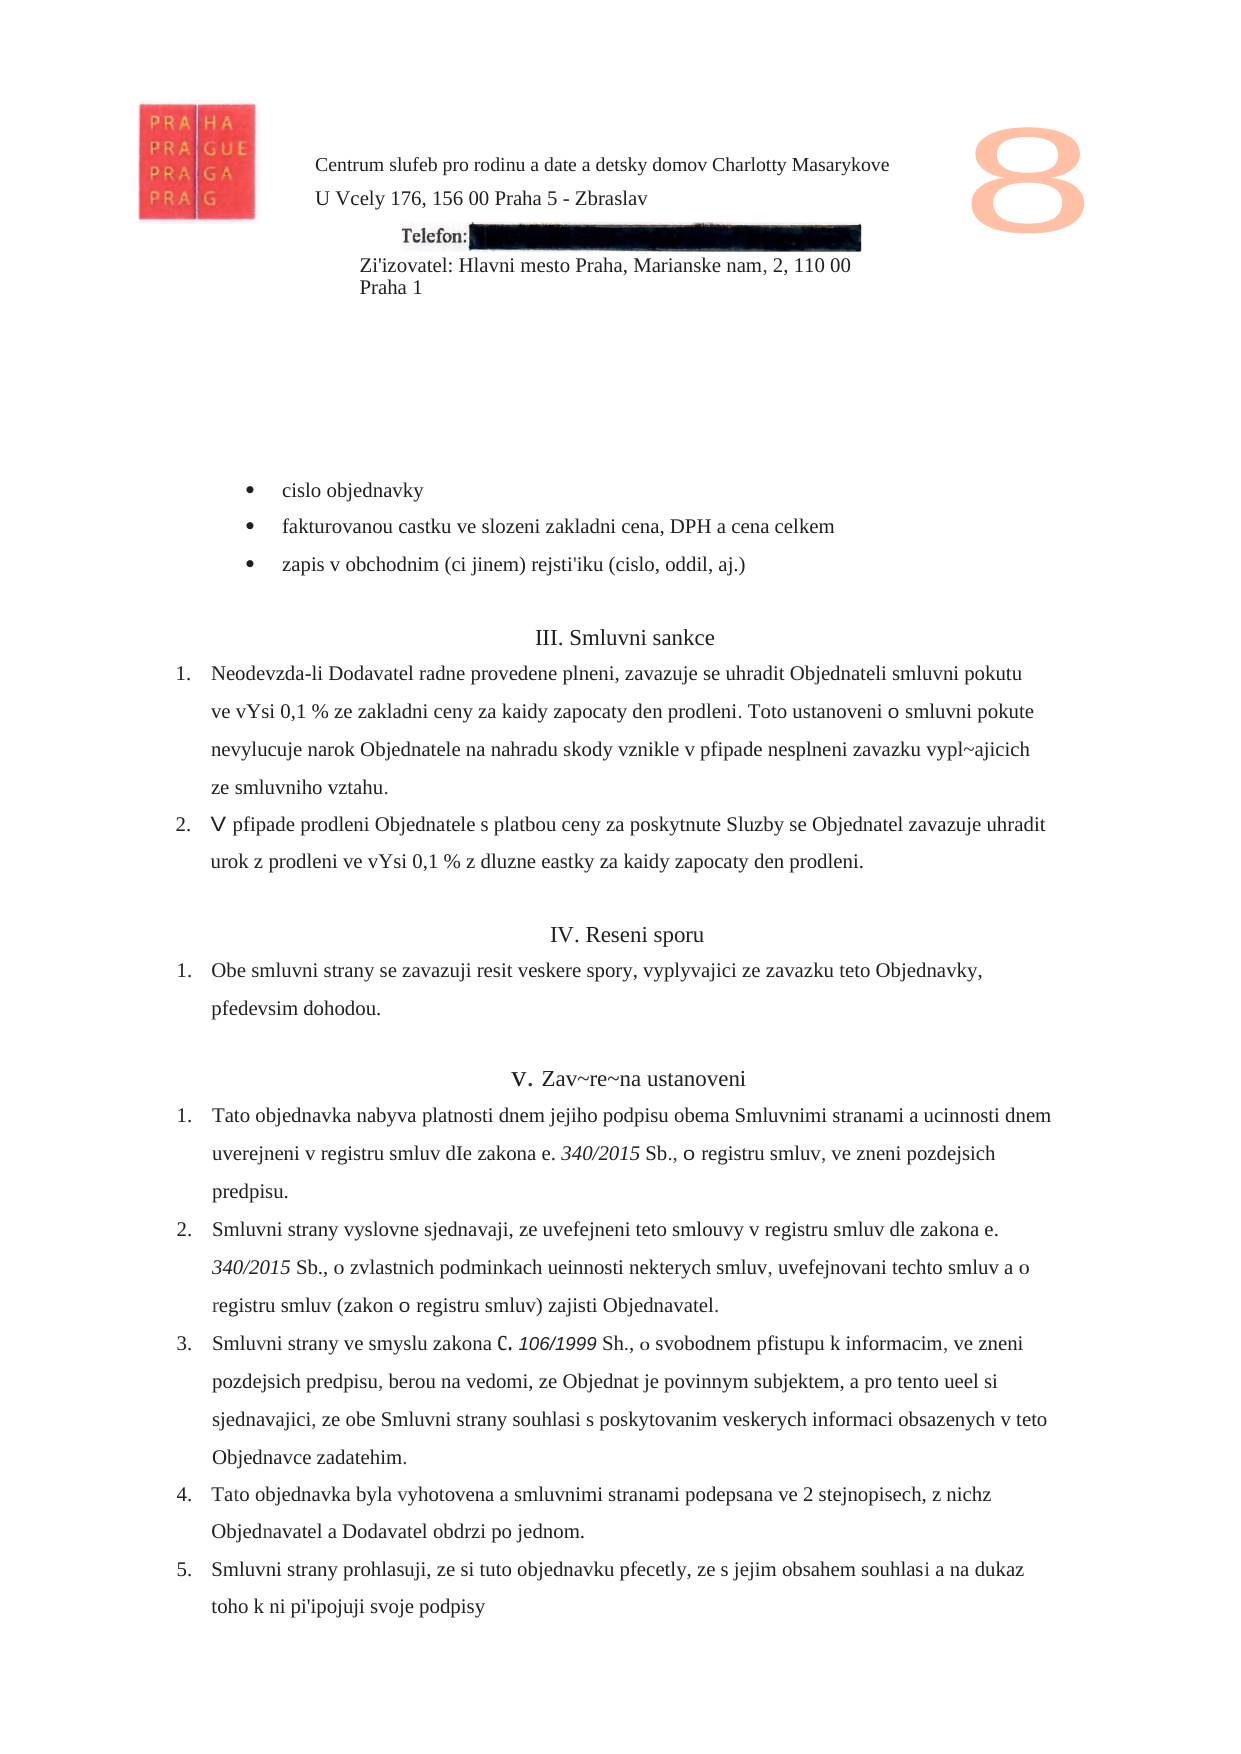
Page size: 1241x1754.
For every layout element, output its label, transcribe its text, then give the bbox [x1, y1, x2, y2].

text IV. Reseni sporu [550, 920, 1085, 948]
list Tato objednavka nabyva platnosti dnem jejiho podpisu obema Smluvnimi stranami a ucinnosti dnem uverejneni v registru smluv dIe zakona e. 340/2015 Sb., 0 registru smluv, ve zneni pozdejsich predpisu. [176, 1092, 1086, 1206]
list cislo objednavky [246, 479, 868, 502]
text III. Smluvni sankce [535, 628, 1085, 650]
picture [402, 222, 862, 252]
text Centrum slufeb pro rodinu a date a detsky domov Charlotty Masarykove U Vcely 176, 156 00 Praha 5 - Zbraslav [315, 143, 939, 213]
list Smluvni strany vyslovne sjednavaji, ze uvefejneni teto smlouvy v registru smluv dle zakona e. 340/2015 Sb., 0 zvlastnich podminkach ueinnosti nekterych smluv, uvefejnovani techto smluv a 0 registru smluv (zakon 0 registru smluv) zajisti Objednavatel. [176, 1206, 1086, 1320]
list Obe smluvni strany se zavazuji resit veskere spory, vyplyvajici ze zavazku teto Objednavky, pfedevsim dohodou. [176, 948, 1085, 1023]
list zapis v obchodnim (ci jinem) rejsti'iku (cislo, oddil, aj.) [246, 541, 868, 579]
text v. Zav~re~na ustanoveni [511, 1062, 1086, 1092]
picture [137, 100, 260, 224]
text 8 [961, 101, 1092, 430]
list V pfipade prodleni Objednatele s platbou ceny za poskytnute Sluzby se Objednatel zavazuje uhradit urok z prodleni ve vYsi 0,1 % z dluzne eastky za kaidy zapocaty den prodleni. [175, 802, 1085, 876]
list fakturovanou castku ve slozeni zakladni cena, DPH a cena celkem [246, 502, 868, 541]
text Zi'izovatel: Hlavni mesto Praha, Marianske nam, 2, 110 00 Praha 1 [359, 256, 895, 298]
list Neodevzda-li Dodavatel radne provedene plneni, zavazuje se uhradit Objednateli smluvni pokutu ve vYsi 0,1 % ze zakladni ceny za kaidy zapocaty den prodleni. Toto ustanoveni 0 smluvni pokute nevylucuje narok Objednatele na nahradu skody vznikle v pfipade nesplneni zavazku vypl~ajicich ze smluvniho vztahu. [175, 650, 1085, 802]
list Tato objednavka byla vyhotovena a smluvnimi stranami podepsana ve 2 stejnopisech, z nichz Objednavatel a Dodavatel obdrzi po jednom. [176, 1472, 1085, 1546]
list Smluvni strany prohlasuji, ze si tuto objednavku pfecetly, ze s jejim obsahem souhlasi a na dukaz toho k ni pi'ipojuji svoje podpisy [176, 1546, 1085, 1621]
list Smluvni strany ve smyslu zakona c. 106/1999 Sh., 0 svobodnem pfistupu k informacim, ve zneni pozdejsich predpisu, berou na vedomi, ze Objednat je povinnym subjektem, a pro tento ueel si sjednavajici, ze obe Smluvni strany souhlasi s poskytovanim veskerych informaci obsazenych v teto Objednavce zadatehim. [176, 1320, 1086, 1472]
